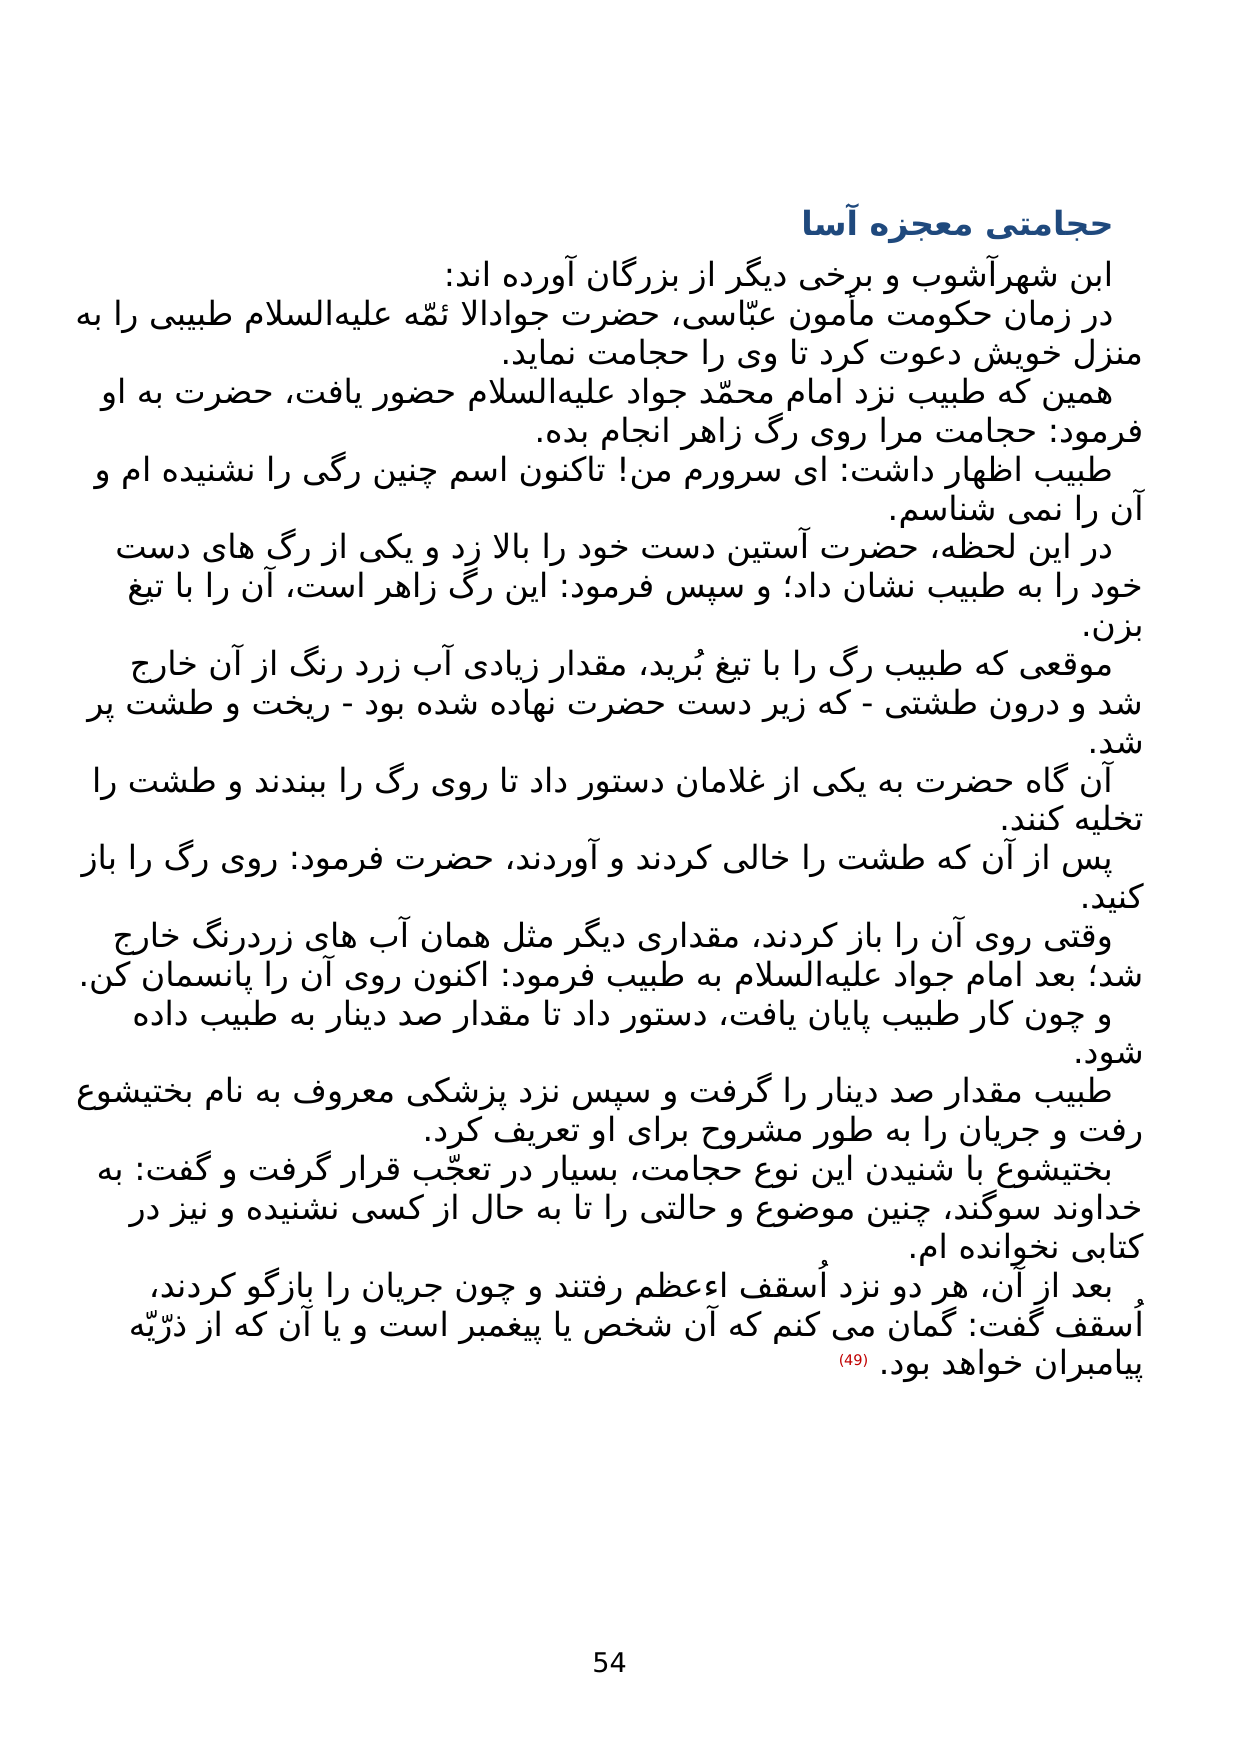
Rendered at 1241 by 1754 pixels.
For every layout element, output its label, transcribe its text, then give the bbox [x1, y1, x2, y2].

text طبیب مقدار صد دینار را گرفت و سپس نزد پزشکی معروف به نام بختیشوع رفت و جریان را به طور مشروح برای او تعریف کرد. [75, 1072, 1144, 1149]
text بعد از آن، هر دو نزد اُسقف اءعظم رفتند و چون جریان را بازگو کردند، اُسقف گفت: گمان می کنم که آن شخص یا پیغمبر است و یا آن که از ذرّیّه پیامبران خواهد بود. (49) [75, 1266, 1144, 1383]
text و چون کار طبیب پایان یافت، دستور داد تا مقدار صد دینار به طبیب داده شود. [75, 994, 1144, 1072]
text ابن شهرآشوب و برخی دیگر از بزرگان آورده اند: [75, 256, 1144, 295]
text طبیب اظهار داشت: ای سرورم من! تاکنون اسم چنین رگی را نشنیده ام و آن را نمی شناسم. [75, 450, 1144, 528]
text موقعی که طبیب رگ را با تیغ بُرید، مقدار زیادی آب زرد رنگ از آن خارج شد و درون طشتی - که زیر دست حضرت نهاده شده بود - ریخت و طشت پر شد. [75, 644, 1144, 761]
text در زمان حکومت مأمون عبّاسی، حضرت جوادالا ئمّه عليه‌السلام طبیبی را به منزل خویش دعوت کرد تا وی را حجامت نماید. [75, 295, 1144, 372]
text همین که طبیب نزد امام محمّد جواد عليه‌السلام حضور یافت، حضرت به او فرمود: حجامت مرا روی رگ زاهر انجام بده. [75, 372, 1144, 450]
text وقتی روی آن را باز کردند، مقداری دیگر مثل همان آب های زردرنگ خارج شد؛ بعد امام جواد عليه‌السلام به طبیب فرمود: اکنون روی آن را پانسمان کن. [75, 916, 1144, 994]
text آن گاه حضرت به یکی از غلامان دستور داد تا روی رگ را ببندند و طشت را تخلیه کنند. [75, 761, 1144, 839]
subtitle حجامتی معجزه آسا [75, 204, 1144, 243]
text بختیشوع با شنیدن این نوع حجامت، بسیار در تعجّب قرار گرفت و گفت: به خداوند سوگند، چنین موضوع و حالتی را تا به حال از کسی نشنیده و نیز در کتابی نخوانده ام. [75, 1149, 1144, 1266]
text در این لحظه، حضرت آستین دست خود را بالا زد و یکی از رگ های دست خود را به طبیب نشان داد؛ و سپس فرمود: این رگ زاهر است، آن را با تیغ بزن. [75, 528, 1144, 644]
text پس از آن که طشت را خالی کردند و آوردند، حضرت فرمود: روی رگ را باز کنید. [75, 839, 1144, 916]
